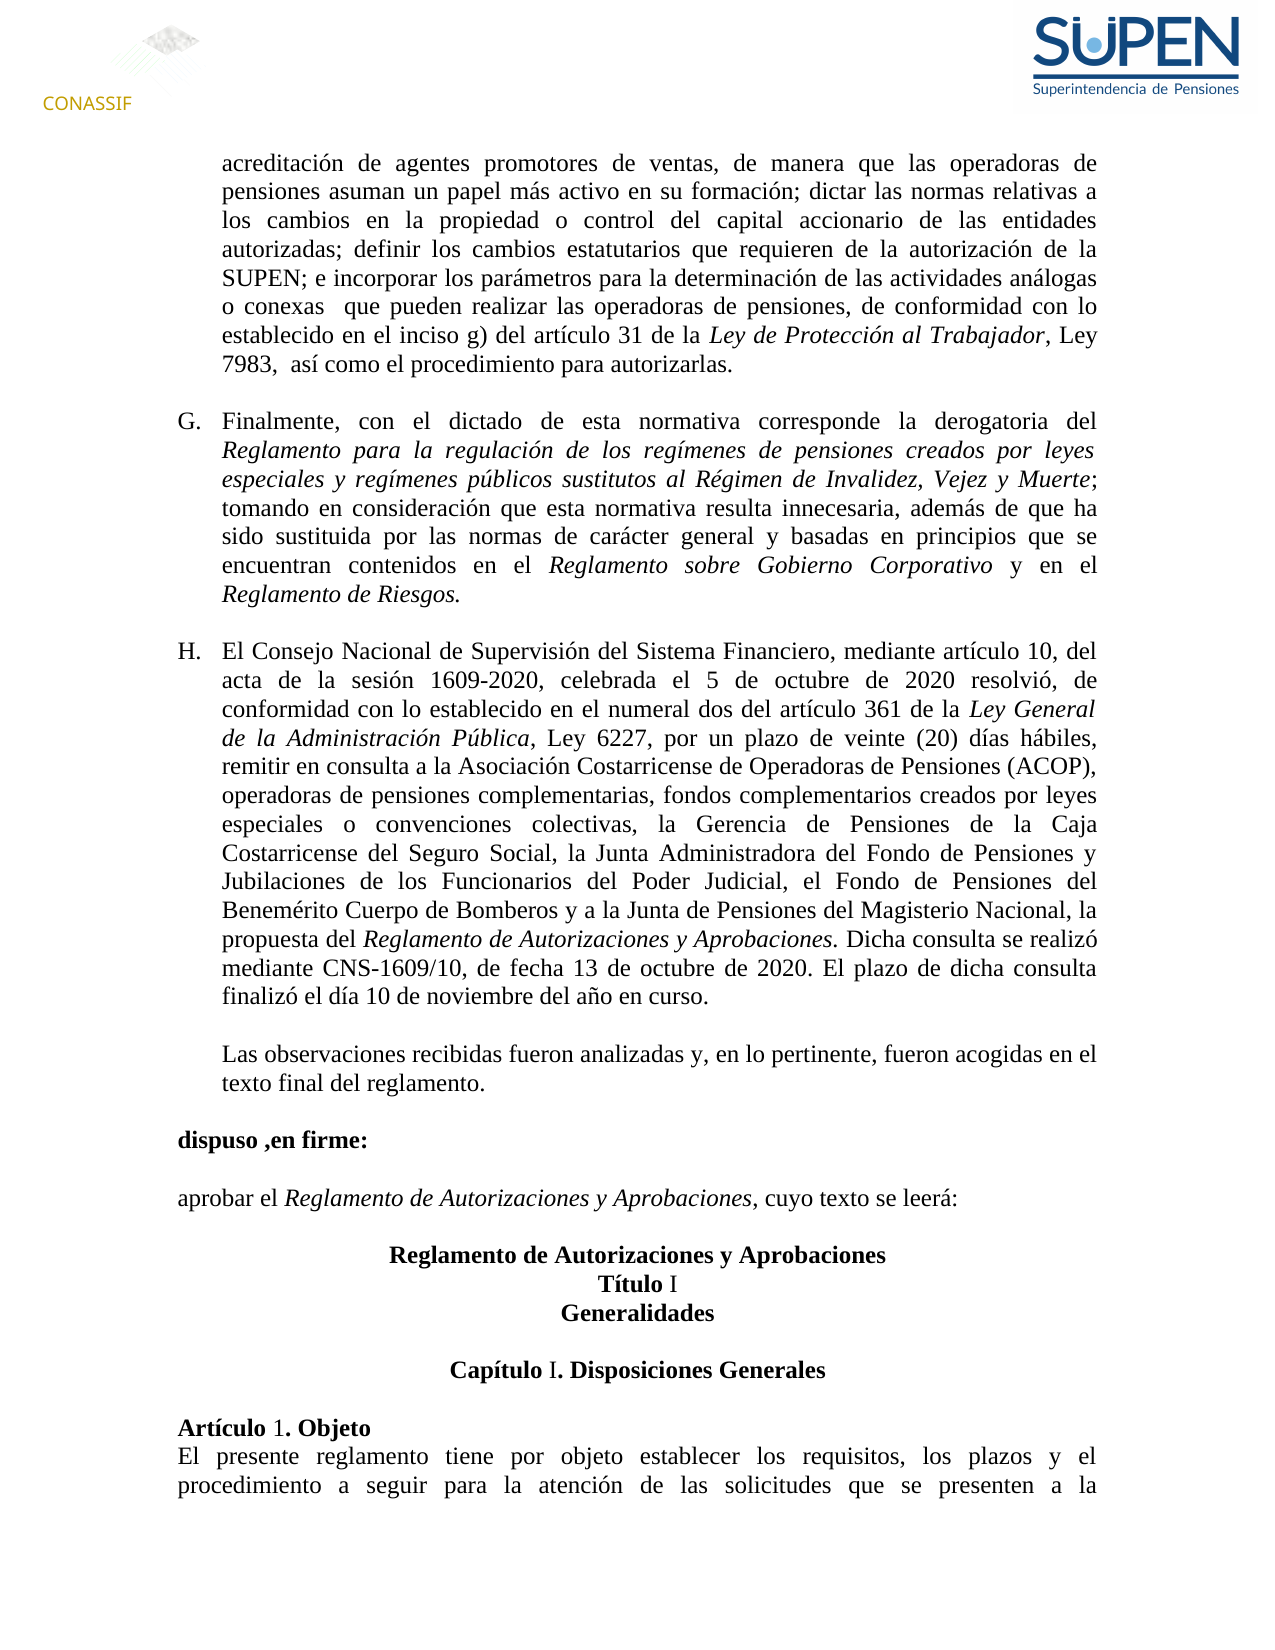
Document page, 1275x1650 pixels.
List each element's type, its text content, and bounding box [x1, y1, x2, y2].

picture [142, 24, 201, 56]
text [177, 148, 1098, 378]
text Las observaciones recibidas fueron analizadas y, en lo pertinente, fueron acogidas en el texto final del reglamento. [222, 1039, 1098, 1096]
text Título I [177, 1269, 1098, 1298]
picture [1012, 0, 1259, 114]
text Artículo 1. Objeto [177, 1413, 1098, 1441]
text Capítulo I. Disposiciones Generales [177, 1355, 1098, 1384]
text Generalidades [177, 1298, 1098, 1326]
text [177, 1441, 1098, 1499]
text Reglamento de Autorizaciones y Aprobaciones [177, 1240, 1098, 1269]
text G. Finalmente, con el dictado de esta normativa corresponde la derogatoria del Reglamento para la regulación de los regímenes de pensiones creados por leyes especiales y regímenes públicos sustitutos al Régimen de Invalidez, Vejez y Muerte; tomando en consideración que esta normativa resulta innecesaria, además de que ha sido sustituida por las normas de carácter general y basadas en principios que se encuentran contenidos en el Reglamento sobre Gobierno Corporativo y en el Reglamento de Riesgos. [177, 406, 1098, 608]
text dispuso ,en firme: [177, 1125, 1098, 1154]
text H. El Consejo Nacional de Supervisión del Sistema Financiero, mediante artículo 10, del acta de la sesión 1609-2020, celebrada el 5 de octubre de 2020 resolvió, de conformidad con lo establecido en el numeral dos del artículo 361 de la Ley General de la Administración Pública, Ley 6227, por un plazo de veinte (20) días hábiles, remitir en consulta a la Asociación Costarricense de Operadoras de Pensiones (ACOP), operadoras de pensiones complementarias, fondos complementarios creados por leyes especiales o convenciones colectivas, la Gerencia de Pensiones de la Caja Costarricense del Seguro Social, la Junta Administradora del Fondo de Pensiones y Jubilaciones de los Funcionarios del Poder Judicial, el Fondo de Pensiones del Benemérito Cuerpo de Bomberos y a la Junta de Pensiones del Magisterio Nacional, la propuesta del Reglamento de Autorizaciones y Aprobaciones. Dicha consulta se realizó mediante CNS-1609/10, de fecha 13 de octubre de 2020. El plazo de dicha consulta finalizó el día 10 de noviembre del año en curso. [177, 636, 1098, 1010]
text aprobar el Reglamento de Autorizaciones y Aprobaciones, cuyo texto se leerá: [177, 1183, 1098, 1211]
